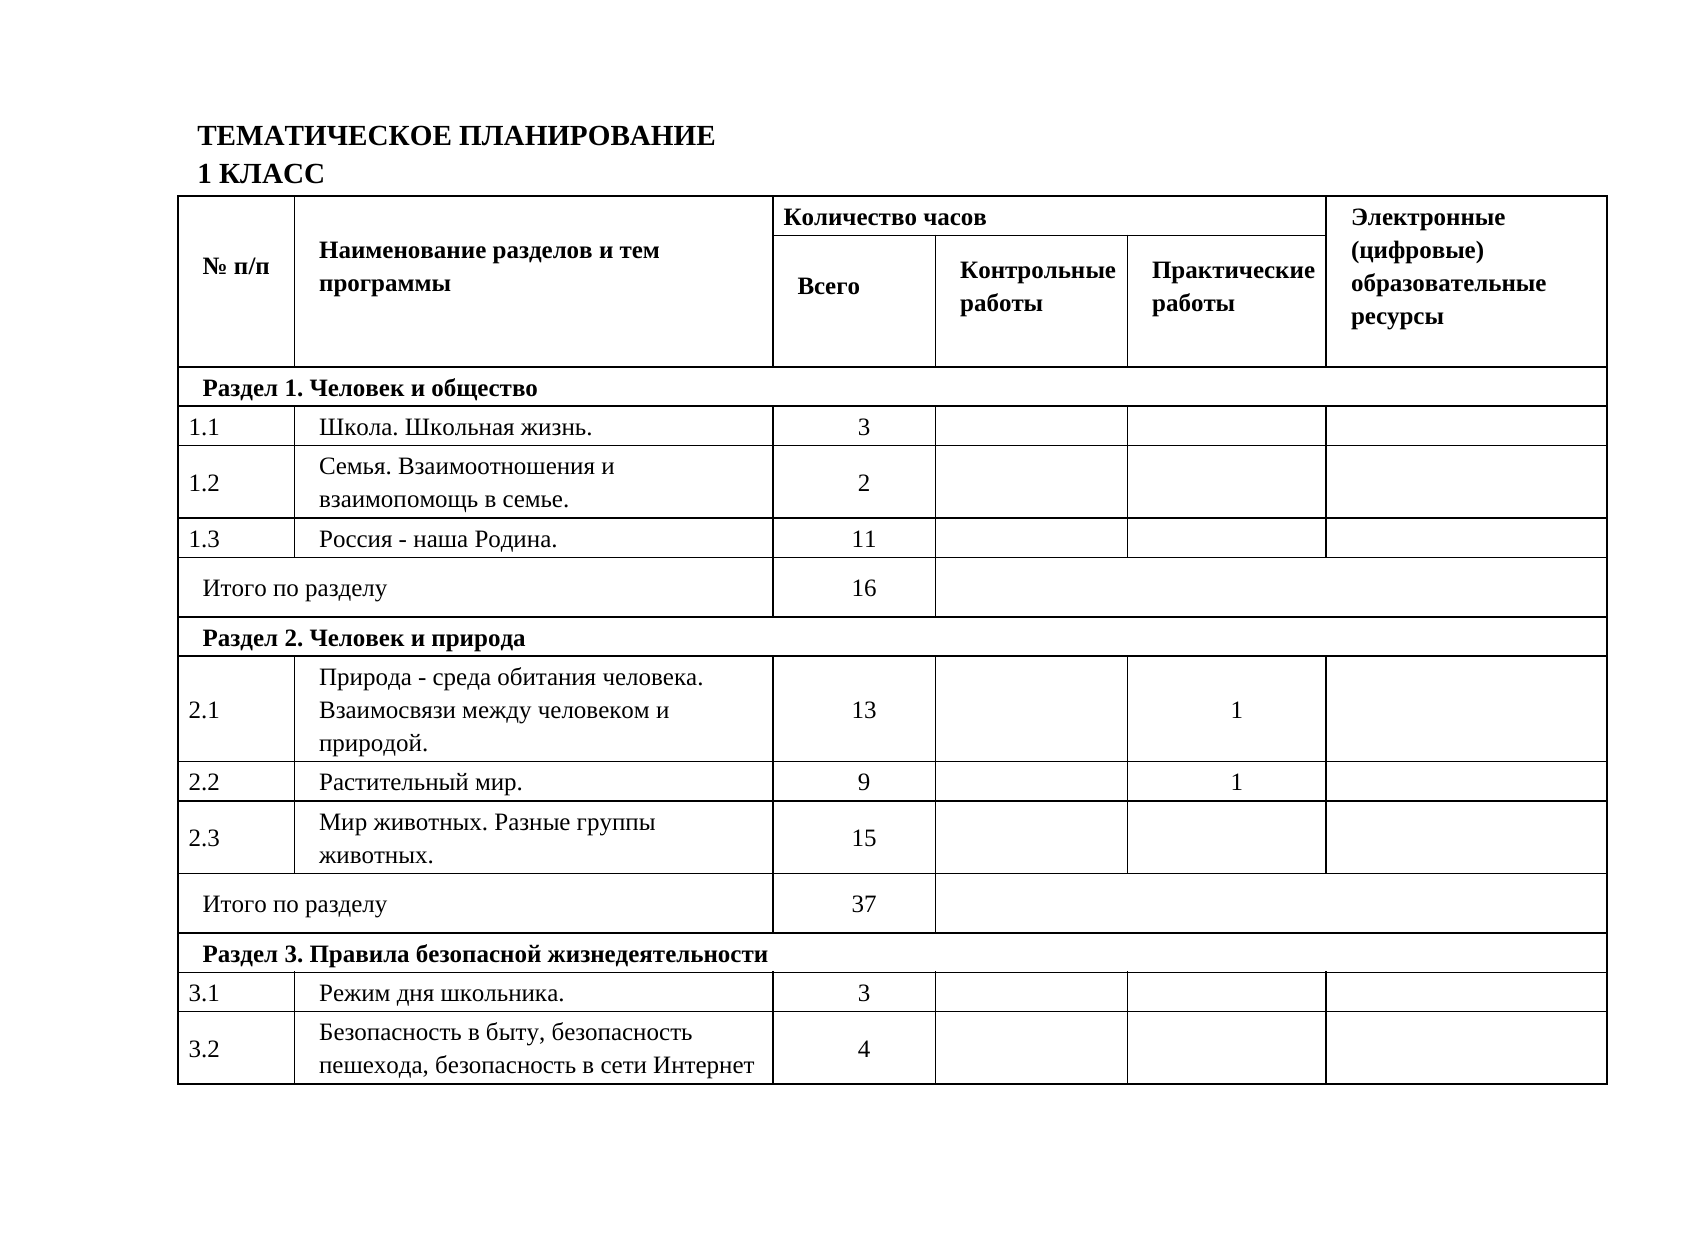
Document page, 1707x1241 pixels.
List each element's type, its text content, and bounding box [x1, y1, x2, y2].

table_cell 16 [774, 558, 935, 616]
table_cell 2.2 [179, 762, 294, 800]
table_header № п/п [179, 197, 294, 366]
table_cell [1327, 657, 1606, 761]
table_cell 1 [1128, 657, 1325, 761]
table_cell 2.3 [179, 802, 294, 872]
text 1 КЛАСС [190, 157, 1618, 190]
table_header Наименование разделов и тем программы [295, 197, 772, 366]
table_cell [1327, 446, 1606, 517]
table_cell 9 [774, 762, 935, 800]
table_cell [936, 802, 1127, 872]
table_cell [936, 558, 1606, 616]
table_cell 37 [774, 874, 935, 932]
table_cell Контрольные работы [936, 236, 1127, 366]
table_cell 11 [774, 519, 935, 556]
table_header Электронные (цифровые) образовательные ресурсы [1327, 197, 1606, 366]
table_cell [1128, 519, 1325, 556]
table_cell Практические работы [1128, 236, 1325, 366]
table_cell [1327, 1012, 1606, 1083]
table_cell Безопасность в быту, безопасность пешехода, безопасность в сети Интернет [295, 1012, 772, 1083]
table_cell [1327, 762, 1606, 800]
table_cell Природа - среда обитания человека. Взаимосвязи между человеком и природой. [295, 657, 772, 761]
table_cell 1.1 [179, 407, 294, 445]
table_cell [1128, 802, 1325, 872]
table_cell Режим дня школьника. [295, 973, 772, 1011]
table_cell Школа. Школьная жизнь. [295, 407, 772, 445]
table_cell [1128, 973, 1325, 1011]
table_cell [1128, 1012, 1325, 1083]
table_cell [1327, 802, 1606, 872]
table_cell [936, 1012, 1127, 1083]
table_cell 2.1 [179, 657, 294, 761]
table_cell Раздел 2. Человек и природа [179, 618, 1606, 655]
table_cell Раздел 3. Правила безопасной жизнедеятельности [179, 934, 1606, 971]
text ТЕМАТИЧЕСКОЕ ПЛАНИРОВАНИЕ [190, 118, 1618, 152]
table_cell 4 [774, 1012, 935, 1083]
table_cell Семья. Взаимоотношения и взаимопомощь в семье. [295, 446, 772, 517]
table_cell Россия - наша Родина. [295, 519, 772, 556]
table_cell 3.1 [179, 973, 294, 1011]
table_cell [1327, 973, 1606, 1011]
table_cell 1.2 [179, 446, 294, 517]
table_cell Всего [774, 236, 935, 366]
table_cell [936, 874, 1606, 932]
table_cell 3.2 [179, 1012, 294, 1083]
table_cell 1.3 [179, 519, 294, 556]
table_cell [936, 407, 1127, 445]
table_header Количество часов [774, 197, 1325, 234]
table_cell 15 [774, 802, 935, 872]
table_cell [1327, 519, 1606, 556]
table_cell 2 [774, 446, 935, 517]
table_cell 3 [774, 407, 935, 445]
table_cell [1327, 407, 1606, 445]
table_cell Мир животных. Разные группы животных. [295, 802, 772, 872]
table_cell 3 [774, 973, 935, 1011]
table_cell Итого по разделу [179, 558, 772, 616]
table_cell [936, 657, 1127, 761]
table_cell 1 [1128, 762, 1325, 800]
table_cell [1128, 446, 1325, 517]
table_cell Итого по разделу [179, 874, 772, 932]
table_cell [936, 519, 1127, 556]
table_cell [936, 446, 1127, 517]
table_cell 13 [774, 657, 935, 761]
table_cell [1128, 407, 1325, 445]
table_cell Раздел 1. Человек и общество [179, 368, 1606, 405]
table_cell [936, 762, 1127, 800]
table_cell [936, 973, 1127, 1011]
table_cell Растительный мир. [295, 762, 772, 800]
